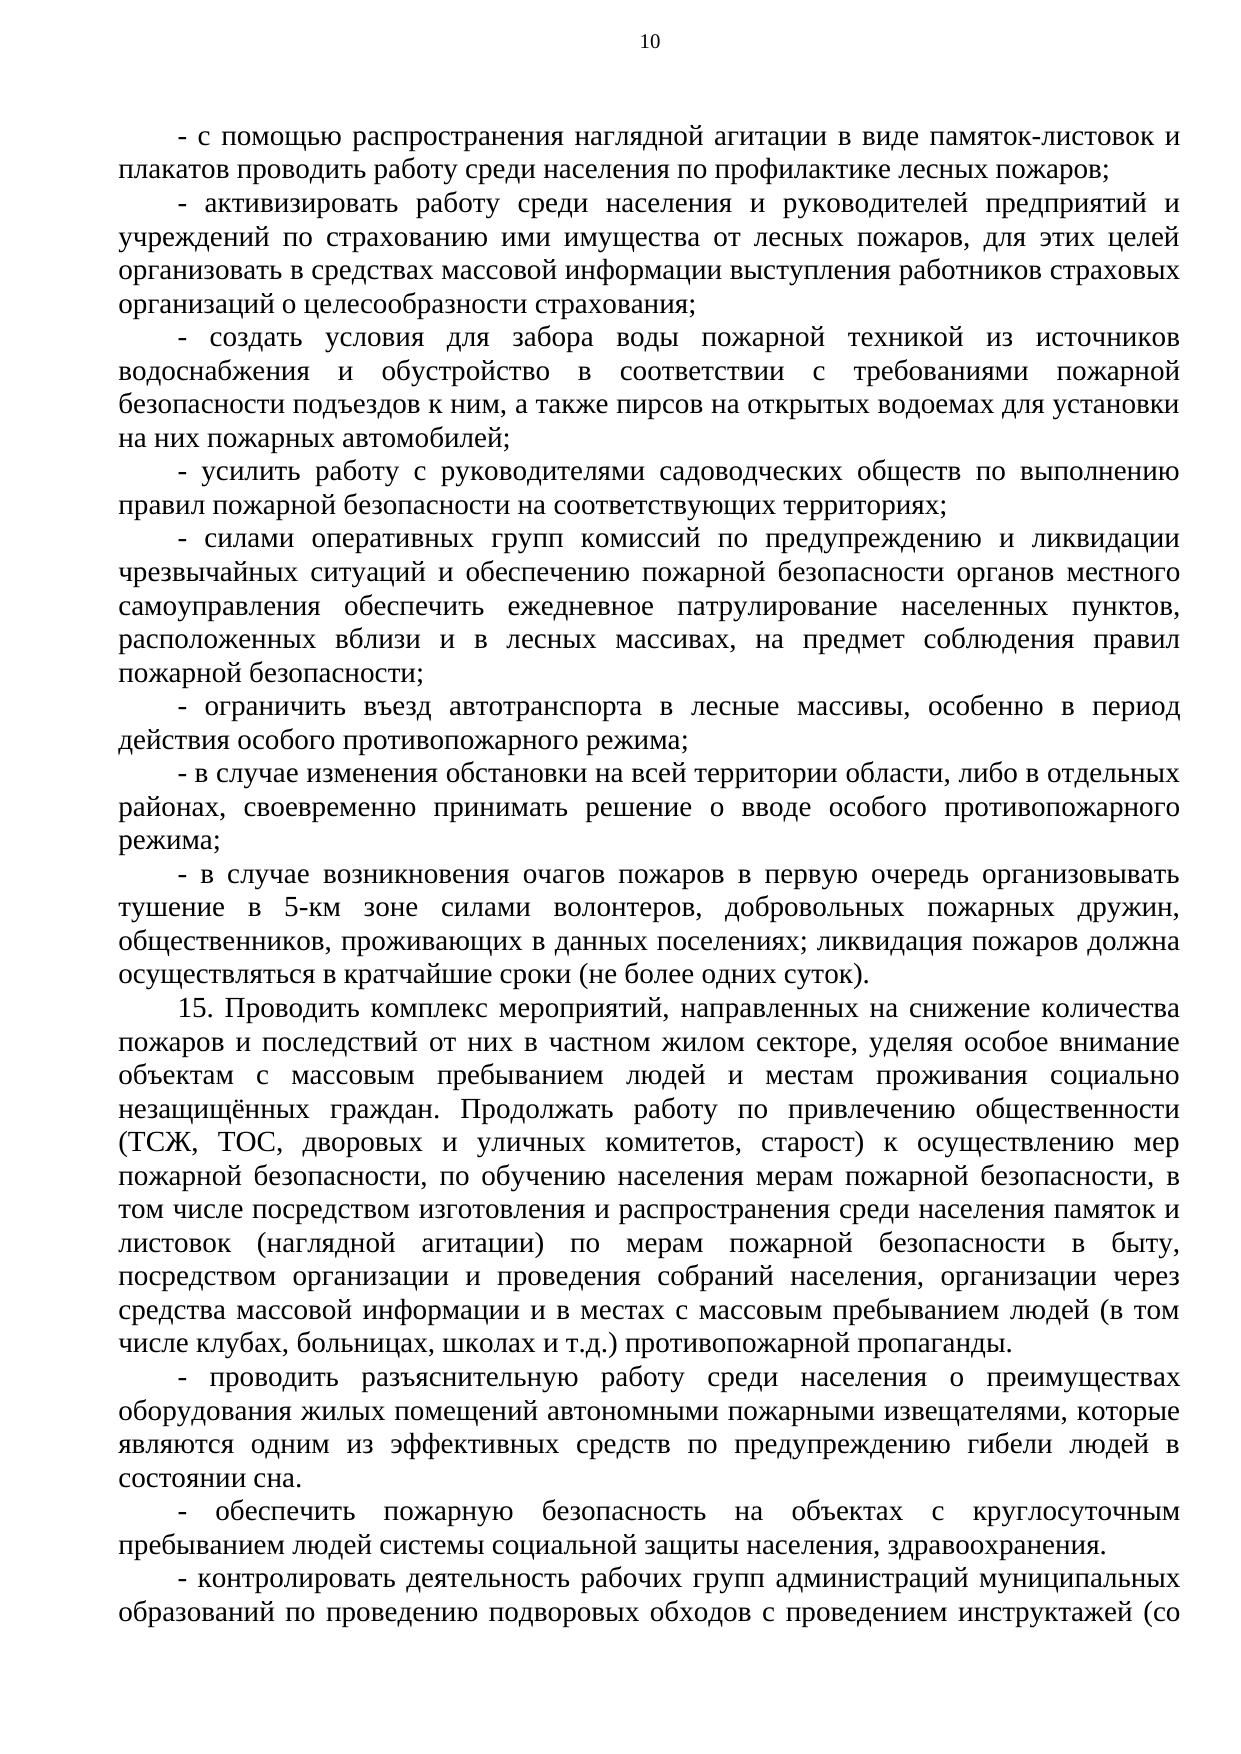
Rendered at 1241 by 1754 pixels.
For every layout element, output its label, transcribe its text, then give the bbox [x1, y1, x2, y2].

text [118, 1560, 1181, 1627]
text 15. Проводить комплекс мероприятий, направленных на снижение количества пожаров и последствий от них в частном жилом секторе, уделяя особое внимание объектам с массовым пребыванием людей и местам проживания социально незащищённых граждан. Продолжать работу по привлечению общественности (ТСЖ, ТОС, дворовых и уличных комитетов, старост) к осуществлению мер пожарной безопасности, по обучению населения мерам пожарной безопасности, в том числе посредством изготовления и распространения среди населения памяток и листовок (наглядной агитации) по мерам пожарной безопасности в быту, посредством организации и проведения собраний населения, организации через средства массовой информации и в местах с массовым пребыванием людей (в том числе клубах, больницах, школах и т.д.) противопожарной пропаганды. [118, 990, 1181, 1359]
text - с помощью распространения наглядной агитации в виде памяток-листовок и плакатов проводить работу среди населения по профилактике лесных пожаров; [118, 118, 1181, 185]
text - силами оперативных групп комиссий по предупреждению и ликвидации чрезвычайных ситуаций и обеспечению пожарной безопасности органов местного самоуправления обеспечить ежедневное патрулирование населенных пунктов, расположенных вблизи и в лесных массивах, на предмет соблюдения правил пожарной безопасности; [118, 521, 1181, 688]
text - активизировать работу среди населения и руководителей предприятий и учреждений по страхованию ими имущества от лесных пожаров, для этих целей организовать в средствах массовой информации выступления работников страховых организаций о целесообразности страхования; [118, 185, 1181, 319]
text - в случае изменения обстановки на всей территории области, либо в отдельных районах, своевременно принимать решение о вводе особого противопожарного режима; [118, 755, 1181, 856]
text - создать условия для забора воды пожарной техникой из источников водоснабжения и обустройство в соответствии с требованиями пожарной безопасности подъездов к ним, а также пирсов на открытых водоемах для установки на них пожарных автомобилей; [118, 319, 1181, 453]
text - обеспечить пожарную безопасность на объектах с круглосуточным пребыванием людей системы социальной защиты населения, здравоохранения. [118, 1493, 1181, 1560]
text - ограничить въезд автотранспорта в лесные массивы, особенно в период действия особого противопожарного режима; [118, 688, 1181, 755]
text - проводить разъяснительную работу среди населения о преимуществах оборудования жилых помещений автономными пожарными извещателями, которые являются одним из эффективных средств по предупреждению гибели людей в состоянии сна. [118, 1359, 1181, 1493]
text - в случае возникновения очагов пожаров в первую очередь организовывать тушение в 5-км зоне силами волонтеров, добровольных пожарных дружин, общественников, проживающих в данных поселениях; ликвидация пожаров должна осуществляться в кратчайшие сроки (не более одних суток). [118, 856, 1181, 990]
text - усилить работу с руководителями садоводческих обществ по выполнению правил пожарной безопасности на соответствующих территориях; [118, 453, 1181, 521]
